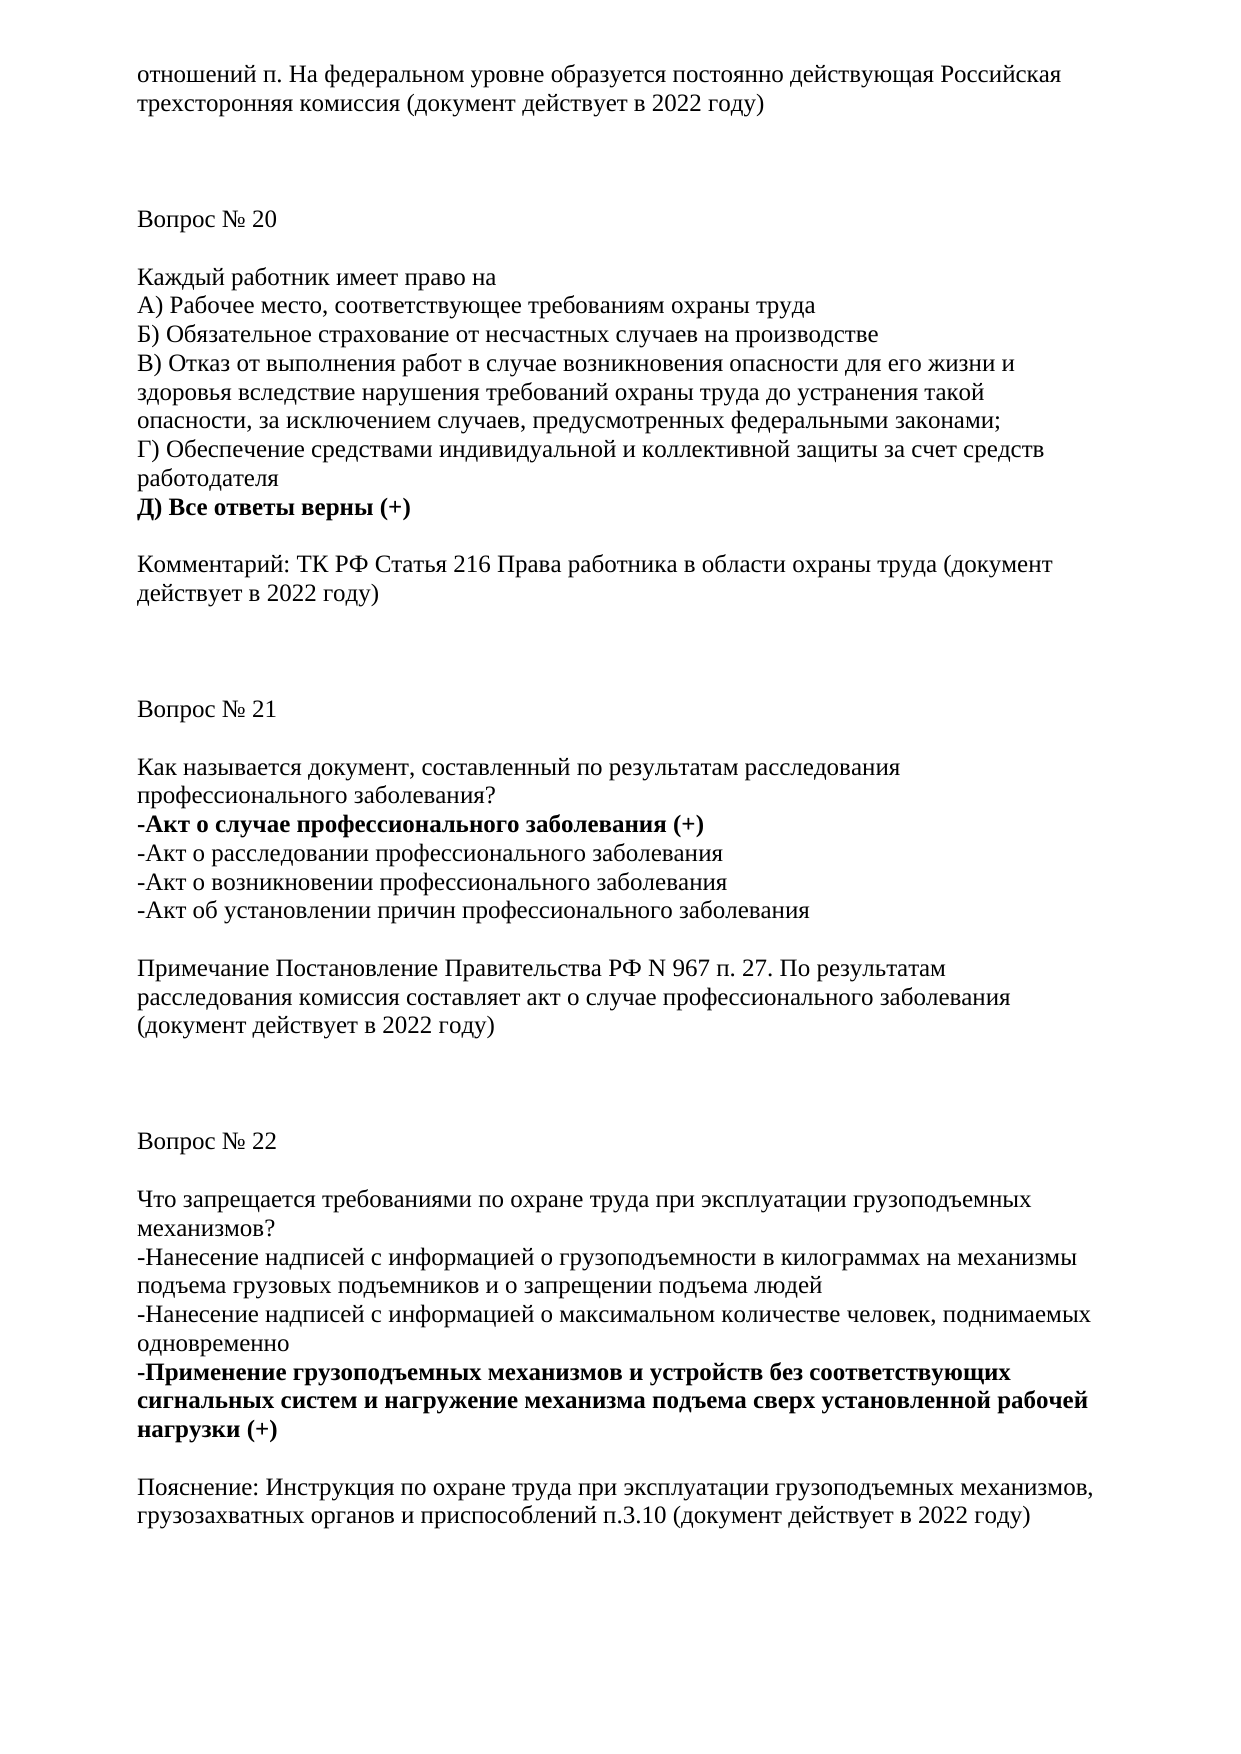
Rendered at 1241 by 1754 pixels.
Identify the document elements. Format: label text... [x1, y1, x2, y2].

text Что запрещается требованиями по охране труда при эксплуатации грузоподъемных механизмов? -Нанесение надписей с информацией о грузоподъемности в килограммах на механизмы подъема грузовых подъемников и о запрещении подъема людей -Нанесение надписей с информацией о максимальном количестве человек, поднимаемых одновременно -Применение грузоподъемных механизмов и устройств без соответствующих сигнальных систем и нагружение механизма подъема сверх установленной рабочей нагрузки (+) Пояснение: Инструкция по охране труда при эксплуатации грузоподъемных механизмов, грузозахватных органов и приспособлений п.3.10 (документ действует в 2022 году) [137, 1184, 1103, 1529]
text Каждый работник имеет право на А) Рабочее место, соответствующее требованиям охраны труда Б) Обязательное страхование от несчастных случаев на производстве В) Отказ от выполнения работ в случае возникновения опасности для его жизни и здоровья вследствие нарушения требований охраны труда до устранения такой опасности, за исключением случаев, предусмотренных федеральными законами; Г) Обеспечение средствами индивидуальной и коллективной защиты за счет средств работодателя Д) Все ответы верны (+) Комментарий: ТК РФ Статья 216 Права работника в области охраны труда (документ действует в 2022 году) [137, 262, 1103, 607]
text Как называется документ, составленный по результатам расследования профессионального заболевания? -Акт о случае профессионального заболевания (+) -Акт о расследовании профессионального заболевания -Акт о возникновении профессионального заболевания -Акт об установлении причин профессионального заболевания Примечание Постановление Правительства РФ N 967 п. 27. По результатам расследования комиссия составляет акт о случае профессионального заболевания (документ действует в 2022 году) [137, 752, 1103, 1039]
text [137, 59, 1103, 117]
text Вопрос № 22 [137, 1126, 1103, 1155]
text Вопрос № 20 [137, 204, 1103, 232]
text Вопрос № 21 [137, 694, 1103, 722]
